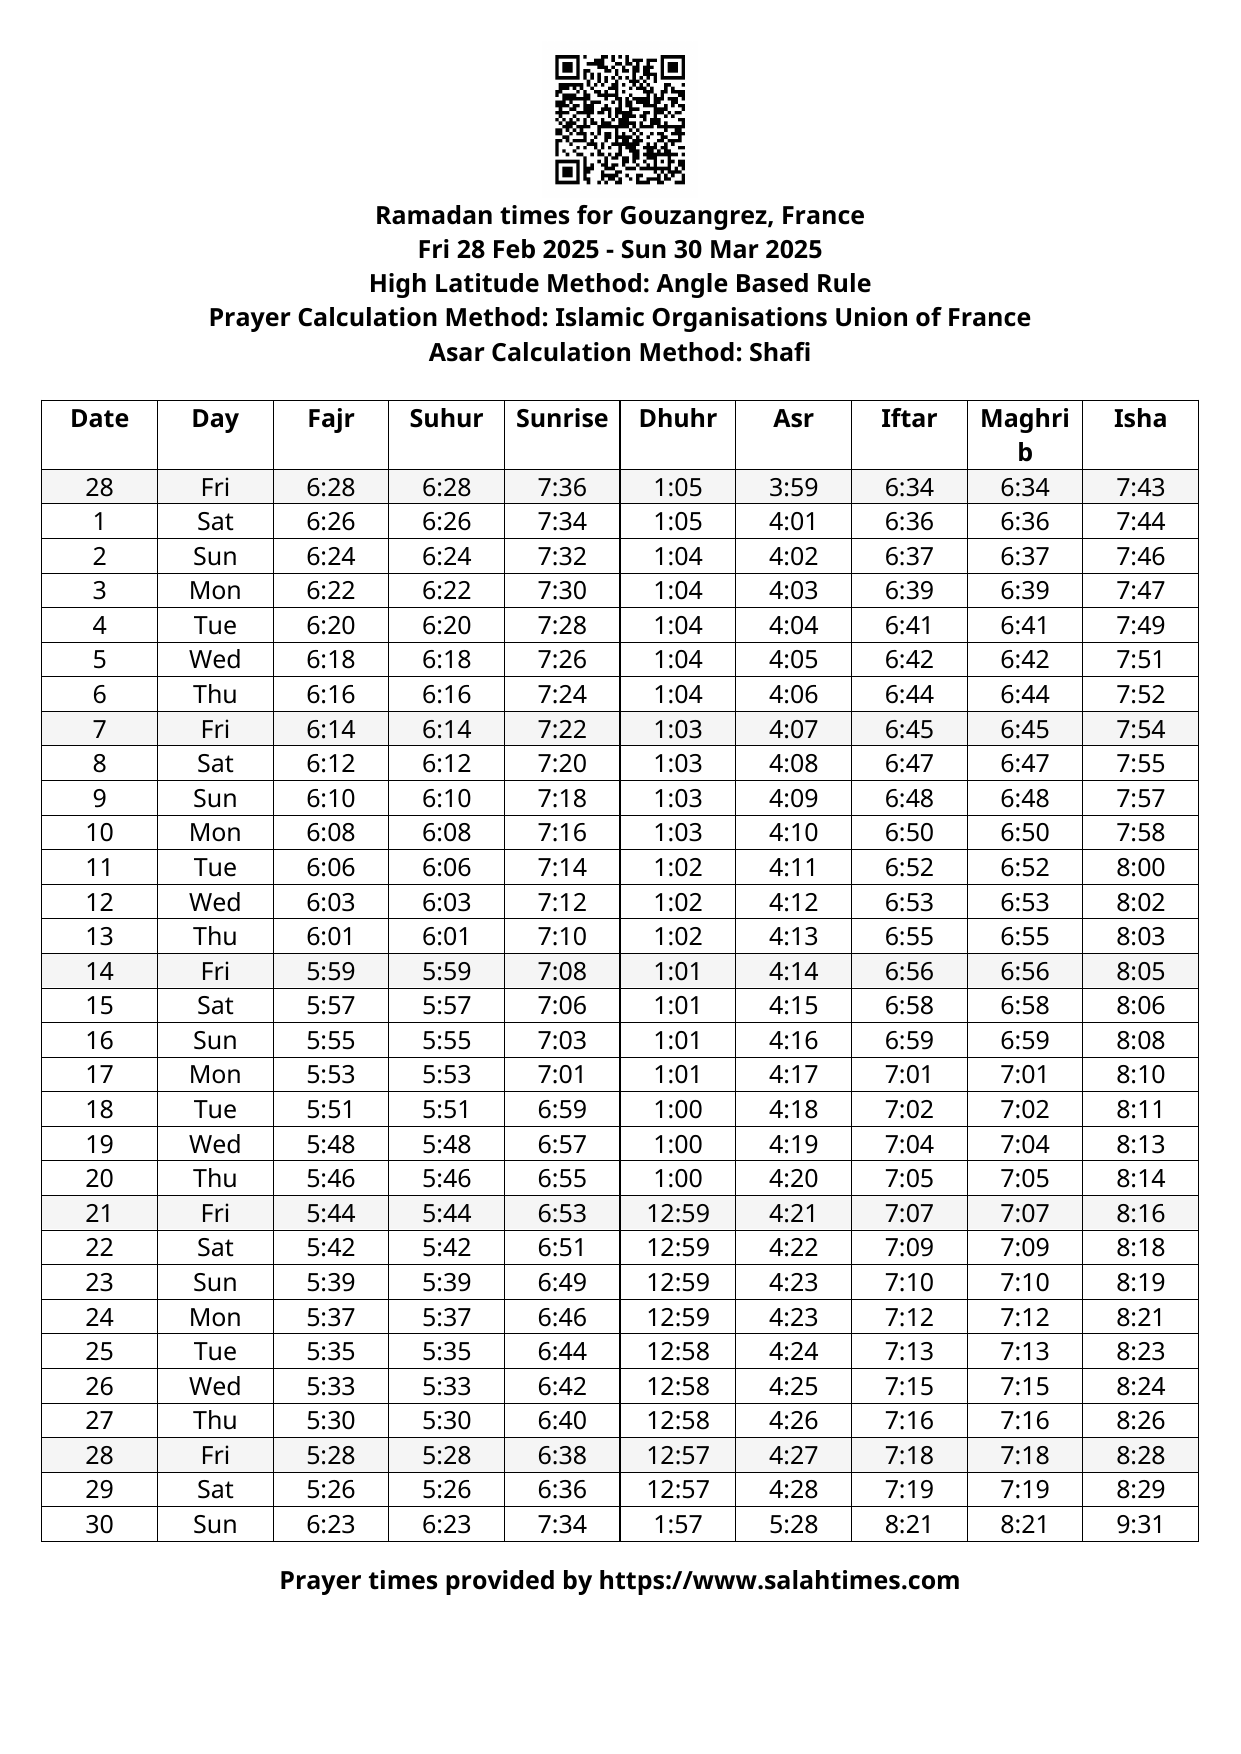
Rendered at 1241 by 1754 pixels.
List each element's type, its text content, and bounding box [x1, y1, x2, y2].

table_cell 6:03 [274, 885, 388, 918]
table_cell 5:33 [274, 1369, 388, 1402]
table_cell 28 [42, 1438, 157, 1472]
table_cell 6:42 [852, 643, 967, 676]
table_cell 7:12 [852, 1300, 967, 1333]
table_cell 4:06 [736, 677, 851, 711]
table_cell 7:10 [505, 919, 619, 953]
table_cell 7:01 [968, 1058, 1082, 1091]
table_cell 8:06 [1083, 989, 1198, 1022]
table_cell 6 [42, 677, 157, 711]
table_cell Tue [158, 608, 273, 642]
table_cell 23 [42, 1265, 157, 1299]
table_cell 5:44 [389, 1196, 504, 1229]
table_cell 4:04 [736, 608, 851, 642]
table_cell 7:16 [505, 816, 619, 849]
table_cell 6:53 [852, 885, 967, 918]
table_header Sunrise [505, 401, 619, 469]
table_cell Sun [158, 1265, 273, 1299]
table_cell 6:18 [389, 643, 504, 676]
table_cell 8:11 [1083, 1092, 1198, 1126]
table_cell Sat [158, 1231, 273, 1264]
table_cell 14 [42, 954, 157, 987]
table_cell 26 [42, 1369, 157, 1402]
table_cell 6:50 [852, 816, 967, 849]
table_cell 7:14 [505, 850, 619, 884]
table_cell 6:14 [274, 712, 388, 745]
table_cell 6:59 [968, 1023, 1082, 1057]
table_cell 5:42 [274, 1231, 388, 1264]
table_cell Sat [158, 504, 273, 538]
table_cell Mon [158, 1300, 273, 1333]
table_cell 6:49 [505, 1265, 619, 1299]
table_cell 8:08 [1083, 1023, 1198, 1057]
table_cell 8:24 [1083, 1369, 1198, 1402]
table_cell 7:55 [1083, 746, 1198, 780]
table_cell 2 [42, 539, 157, 572]
table_cell 7:02 [968, 1092, 1082, 1126]
table_header Maghrib [968, 401, 1082, 469]
table_cell 27 [42, 1404, 157, 1437]
table_cell Thu [158, 1161, 273, 1195]
table_cell 1:04 [621, 677, 735, 711]
table_cell Fri [158, 954, 273, 987]
table_cell 1:04 [621, 539, 735, 572]
table_cell Tue [158, 1334, 273, 1368]
table_cell 7:07 [852, 1196, 967, 1229]
table_cell 6:58 [852, 989, 967, 1022]
table_cell 7:19 [968, 1473, 1082, 1506]
table_header Date [42, 401, 157, 469]
table_header Isha [1083, 401, 1198, 469]
table_cell 7:13 [968, 1334, 1082, 1368]
table_cell 4:02 [736, 539, 851, 572]
table_cell 12:59 [621, 1300, 735, 1333]
table_cell 16 [42, 1023, 157, 1057]
table_cell 1:03 [621, 746, 735, 780]
table_cell 6:52 [968, 850, 1082, 884]
table_cell 7:12 [505, 885, 619, 918]
table_cell 25 [42, 1334, 157, 1368]
table_cell 7:47 [1083, 574, 1198, 607]
table_cell 5:53 [274, 1058, 388, 1091]
table_cell 6:47 [852, 746, 967, 780]
table_cell 7:26 [505, 643, 619, 676]
table_cell 6:57 [505, 1127, 619, 1160]
table_cell 6:53 [968, 885, 1082, 918]
table_cell Thu [158, 1404, 273, 1437]
table_cell 7:07 [968, 1196, 1082, 1229]
table_cell 6:06 [274, 850, 388, 884]
table_header Iftar [852, 401, 967, 469]
table_cell 4:10 [736, 816, 851, 849]
table_cell 7:08 [505, 954, 619, 987]
table_cell 7:54 [1083, 712, 1198, 745]
table_cell 6:36 [505, 1473, 619, 1506]
table_cell 8:03 [1083, 919, 1198, 953]
table_cell 1:00 [621, 1127, 735, 1160]
table_cell 1:05 [621, 470, 735, 503]
table_cell 8 [42, 746, 157, 780]
table_cell 7:34 [505, 504, 619, 538]
table_cell 6:56 [852, 954, 967, 987]
table_cell 6:08 [389, 816, 504, 849]
table_cell 12:59 [621, 1196, 735, 1229]
table_cell 7:09 [968, 1231, 1082, 1264]
table_cell 6:24 [389, 539, 504, 572]
table_cell 4:27 [736, 1438, 851, 1472]
table_cell 5:39 [389, 1265, 504, 1299]
table_cell 5:42 [389, 1231, 504, 1264]
table_cell 1:04 [621, 608, 735, 642]
table_cell 6:34 [968, 470, 1082, 503]
table_cell 5:59 [274, 954, 388, 987]
table_cell 6:59 [505, 1092, 619, 1126]
table_cell 4:15 [736, 989, 851, 1022]
table_cell 5:35 [389, 1334, 504, 1368]
table_cell 29 [42, 1473, 157, 1506]
table_cell 4:11 [736, 850, 851, 884]
table_cell 3:59 [736, 470, 851, 503]
table_cell 8:29 [1083, 1473, 1198, 1506]
table_cell 4:19 [736, 1127, 851, 1160]
table_cell 4:17 [736, 1058, 851, 1091]
table_cell 7:57 [1083, 781, 1198, 814]
table_cell 1:01 [621, 954, 735, 987]
table_cell 28 [42, 470, 157, 503]
table_cell 12:57 [621, 1438, 735, 1472]
table_cell 12:58 [621, 1334, 735, 1368]
table_cell 6:55 [852, 919, 967, 953]
table_cell Sun [158, 1023, 273, 1057]
table_cell 7:05 [852, 1161, 967, 1195]
table_cell 4:26 [736, 1404, 851, 1437]
table_cell 12:59 [621, 1265, 735, 1299]
table_cell 4:01 [736, 504, 851, 538]
table_cell 15 [42, 989, 157, 1022]
table_cell Wed [158, 1369, 273, 1402]
table_cell 7:58 [1083, 816, 1198, 849]
table_cell 1:02 [621, 885, 735, 918]
table_cell 8:21 [968, 1507, 1082, 1541]
table_cell 1:00 [621, 1092, 735, 1126]
table_cell 6:01 [274, 919, 388, 953]
table_cell 6:59 [852, 1023, 967, 1057]
table_cell 5:28 [389, 1438, 504, 1472]
table_cell 7:36 [505, 470, 619, 503]
table_cell 9:31 [1083, 1507, 1198, 1541]
table_cell 7:09 [852, 1231, 967, 1264]
table_cell 12 [42, 885, 157, 918]
table_cell 6:37 [968, 539, 1082, 572]
table_cell 1:00 [621, 1161, 735, 1195]
table_cell 6:23 [389, 1507, 504, 1541]
text Ramadan times for Gouzangrez, France [42, 198, 1198, 232]
table_cell 6:53 [505, 1196, 619, 1229]
table_cell 5 [42, 643, 157, 676]
table_cell 22 [42, 1231, 157, 1264]
table_cell 7 [42, 712, 157, 745]
table_cell 6:06 [389, 850, 504, 884]
table_cell Sat [158, 1473, 273, 1506]
table_cell 5:57 [389, 989, 504, 1022]
table_cell 24 [42, 1300, 157, 1333]
table_cell 5:51 [274, 1092, 388, 1126]
table_cell 4:07 [736, 712, 851, 745]
table_cell 6:38 [505, 1438, 619, 1472]
table_cell 6:22 [389, 574, 504, 607]
table_cell 6:24 [274, 539, 388, 572]
table_cell 6:16 [274, 677, 388, 711]
table_cell 5:55 [389, 1023, 504, 1057]
table_cell 6:58 [968, 989, 1082, 1022]
table_cell 7:13 [852, 1334, 967, 1368]
table_cell 6:12 [389, 746, 504, 780]
table_cell Wed [158, 643, 273, 676]
text Prayer Calculation Method: Islamic Organisations Union of France [42, 300, 1198, 334]
table_cell 6:44 [968, 677, 1082, 711]
table_cell 5:46 [274, 1161, 388, 1195]
table_cell 6:36 [852, 504, 967, 538]
table_cell Fri [158, 1196, 273, 1229]
table_cell 7:16 [852, 1404, 967, 1437]
table_cell 19 [42, 1127, 157, 1160]
table_cell Sat [158, 746, 273, 780]
table_cell 7:44 [1083, 504, 1198, 538]
table_cell 4:23 [736, 1300, 851, 1333]
table_cell 4:24 [736, 1334, 851, 1368]
table_cell 6:51 [505, 1231, 619, 1264]
table_header Dhuhr [621, 401, 735, 469]
table_cell 7:01 [505, 1058, 619, 1091]
table_header Day [158, 401, 273, 469]
table_cell 7:28 [505, 608, 619, 642]
table_cell 12:57 [621, 1473, 735, 1506]
table_cell 4 [42, 608, 157, 642]
table_cell Fri [158, 470, 273, 503]
table_cell 5:26 [389, 1473, 504, 1506]
table_cell 13 [42, 919, 157, 953]
table_cell Sun [158, 781, 273, 814]
table_cell 5:30 [389, 1404, 504, 1437]
table_cell 12:58 [621, 1369, 735, 1402]
text Asar Calculation Method: Shafi [42, 334, 1198, 368]
table_cell 6:56 [968, 954, 1082, 987]
table_cell 7:43 [1083, 470, 1198, 503]
table_cell 7:32 [505, 539, 619, 572]
table_cell 8:05 [1083, 954, 1198, 987]
table_cell 4:22 [736, 1231, 851, 1264]
table_header Asr [736, 401, 851, 469]
table_cell 1:04 [621, 574, 735, 607]
table_cell 5:33 [389, 1369, 504, 1402]
table_cell 1:04 [621, 643, 735, 676]
table_cell 8:14 [1083, 1161, 1198, 1195]
table_cell 8:23 [1083, 1334, 1198, 1368]
table_cell 6:47 [968, 746, 1082, 780]
text High Latitude Method: Angle Based Rule [42, 266, 1198, 300]
table_header Fajr [274, 401, 388, 469]
table_cell Mon [158, 1058, 273, 1091]
table_cell 6:16 [389, 677, 504, 711]
table_cell 4:20 [736, 1161, 851, 1195]
table_cell 4:03 [736, 574, 851, 607]
table_cell 7:15 [968, 1369, 1082, 1402]
table_cell 1 [42, 504, 157, 538]
table_cell 5:57 [274, 989, 388, 1022]
table_cell 5:30 [274, 1404, 388, 1437]
table_cell 1:02 [621, 850, 735, 884]
table_cell Sun [158, 1507, 273, 1541]
table_cell 4:12 [736, 885, 851, 918]
table_cell 8:19 [1083, 1265, 1198, 1299]
table_cell 7:18 [852, 1438, 967, 1472]
table_cell 8:13 [1083, 1127, 1198, 1160]
table_header Suhur [389, 401, 504, 469]
table_cell 6:18 [274, 643, 388, 676]
table_cell 6:26 [389, 504, 504, 538]
table_cell 6:22 [274, 574, 388, 607]
table_cell 7:06 [505, 989, 619, 1022]
table_cell 7:24 [505, 677, 619, 711]
table_cell 1:01 [621, 1023, 735, 1057]
table_cell 1:03 [621, 781, 735, 814]
table_cell 18 [42, 1092, 157, 1126]
table_cell 7:51 [1083, 643, 1198, 676]
table_cell 6:34 [852, 470, 967, 503]
table_cell 5:39 [274, 1265, 388, 1299]
table_cell 6:46 [505, 1300, 619, 1333]
table_cell 5:46 [389, 1161, 504, 1195]
table_cell 4:21 [736, 1196, 851, 1229]
table_cell 5:51 [389, 1092, 504, 1126]
table_cell 5:44 [274, 1196, 388, 1229]
table_cell 1:57 [621, 1507, 735, 1541]
table_cell 5:55 [274, 1023, 388, 1057]
table_cell 6:41 [852, 608, 967, 642]
table_cell 20 [42, 1161, 157, 1195]
table_cell 7:34 [505, 1507, 619, 1541]
table_cell 7:22 [505, 712, 619, 745]
table_cell 4:23 [736, 1265, 851, 1299]
table_cell 7:12 [968, 1300, 1082, 1333]
table_cell 6:41 [968, 608, 1082, 642]
table_cell 6:50 [968, 816, 1082, 849]
text Fri 28 Feb 2025 - Sun 30 Mar 2025 [42, 232, 1198, 266]
table_cell 6:45 [968, 712, 1082, 745]
table_cell 6:10 [274, 781, 388, 814]
table_cell 6:20 [274, 608, 388, 642]
table_cell 4:08 [736, 746, 851, 780]
table_cell 8:26 [1083, 1404, 1198, 1437]
table_cell 7:04 [968, 1127, 1082, 1160]
table_cell 1:05 [621, 504, 735, 538]
table_cell 6:26 [274, 504, 388, 538]
table_cell 6:48 [852, 781, 967, 814]
table_cell 6:10 [389, 781, 504, 814]
table_cell 8:18 [1083, 1231, 1198, 1264]
table_cell 17 [42, 1058, 157, 1091]
table_cell 4:13 [736, 919, 851, 953]
table_cell 6:44 [505, 1334, 619, 1368]
table_cell 4:09 [736, 781, 851, 814]
table_cell 7:18 [968, 1438, 1082, 1472]
table_cell 5:48 [274, 1127, 388, 1160]
table_cell 7:04 [852, 1127, 967, 1160]
table_cell 6:01 [389, 919, 504, 953]
text Prayer times provided by https://www.salahtimes.com [42, 1563, 1198, 1597]
table_cell Thu [158, 919, 273, 953]
table_cell Wed [158, 1127, 273, 1160]
table_cell 4:16 [736, 1023, 851, 1057]
table_cell 8:16 [1083, 1196, 1198, 1229]
table_cell Mon [158, 816, 273, 849]
table_cell 11 [42, 850, 157, 884]
table_cell 5:48 [389, 1127, 504, 1160]
table_cell 10 [42, 816, 157, 849]
table_cell 7:19 [852, 1473, 967, 1506]
table_cell 5:35 [274, 1334, 388, 1368]
table_cell 6:39 [968, 574, 1082, 607]
table_cell 1:03 [621, 712, 735, 745]
table_cell 8:21 [852, 1507, 967, 1541]
table_cell Thu [158, 677, 273, 711]
table_cell 6:08 [274, 816, 388, 849]
table_cell 21 [42, 1196, 157, 1229]
table_cell 5:37 [389, 1300, 504, 1333]
table_cell 3 [42, 574, 157, 607]
table_cell 1:01 [621, 1058, 735, 1091]
table_cell 9 [42, 781, 157, 814]
table_cell 7:15 [852, 1369, 967, 1402]
table_cell 4:18 [736, 1092, 851, 1126]
table_cell 8:21 [1083, 1300, 1198, 1333]
table_cell 1:01 [621, 989, 735, 1022]
table_cell 6:28 [389, 470, 504, 503]
table_cell 1:03 [621, 816, 735, 849]
table_cell 7:10 [968, 1265, 1082, 1299]
table_cell 6:03 [389, 885, 504, 918]
table_cell 7:10 [852, 1265, 967, 1299]
table_cell 7:16 [968, 1404, 1082, 1437]
table_cell 6:20 [389, 608, 504, 642]
table_cell 6:39 [852, 574, 967, 607]
table_cell 7:05 [968, 1161, 1082, 1195]
table_cell Fri [158, 1438, 273, 1472]
table_cell 8:28 [1083, 1438, 1198, 1472]
table_cell 6:42 [505, 1369, 619, 1402]
table_cell 12:58 [621, 1404, 735, 1437]
table_cell Tue [158, 1092, 273, 1126]
table_cell 6:42 [968, 643, 1082, 676]
table_cell 5:37 [274, 1300, 388, 1333]
picture [542, 41, 699, 198]
table_cell 5:28 [274, 1438, 388, 1472]
table_cell 4:25 [736, 1369, 851, 1402]
table_cell 7:03 [505, 1023, 619, 1057]
table_cell Sat [158, 989, 273, 1022]
table_cell Tue [158, 850, 273, 884]
table_cell 8:10 [1083, 1058, 1198, 1091]
table_cell 5:26 [274, 1473, 388, 1506]
table_cell 7:30 [505, 574, 619, 607]
table_cell Sun [158, 539, 273, 572]
table_cell 5:59 [389, 954, 504, 987]
table_cell 7:01 [852, 1058, 967, 1091]
table_cell 5:28 [736, 1507, 851, 1541]
table_cell 1:02 [621, 919, 735, 953]
table_cell 6:52 [852, 850, 967, 884]
table_cell 7:20 [505, 746, 619, 780]
table_cell 6:36 [968, 504, 1082, 538]
table_cell 7:18 [505, 781, 619, 814]
table_cell 6:28 [274, 470, 388, 503]
table_cell 6:55 [505, 1161, 619, 1195]
table_cell 4:14 [736, 954, 851, 987]
table_cell 7:46 [1083, 539, 1198, 572]
table_cell Fri [158, 712, 273, 745]
table_cell 6:23 [274, 1507, 388, 1541]
table_cell 8:00 [1083, 850, 1198, 884]
table_cell 6:14 [389, 712, 504, 745]
table_cell Wed [158, 885, 273, 918]
table_cell 6:37 [852, 539, 967, 572]
table_cell 6:45 [852, 712, 967, 745]
table_cell 6:55 [968, 919, 1082, 953]
table_cell 12:59 [621, 1231, 735, 1264]
table_cell 7:52 [1083, 677, 1198, 711]
table_cell 6:12 [274, 746, 388, 780]
table_cell Mon [158, 574, 273, 607]
table_cell 5:53 [389, 1058, 504, 1091]
table_cell 6:44 [852, 677, 967, 711]
table_cell 4:05 [736, 643, 851, 676]
table_cell 30 [42, 1507, 157, 1541]
table_cell 6:40 [505, 1404, 619, 1437]
table_cell 7:49 [1083, 608, 1198, 642]
table_cell 7:02 [852, 1092, 967, 1126]
table_cell 6:48 [968, 781, 1082, 814]
table_cell 8:02 [1083, 885, 1198, 918]
table_cell 4:28 [736, 1473, 851, 1506]
